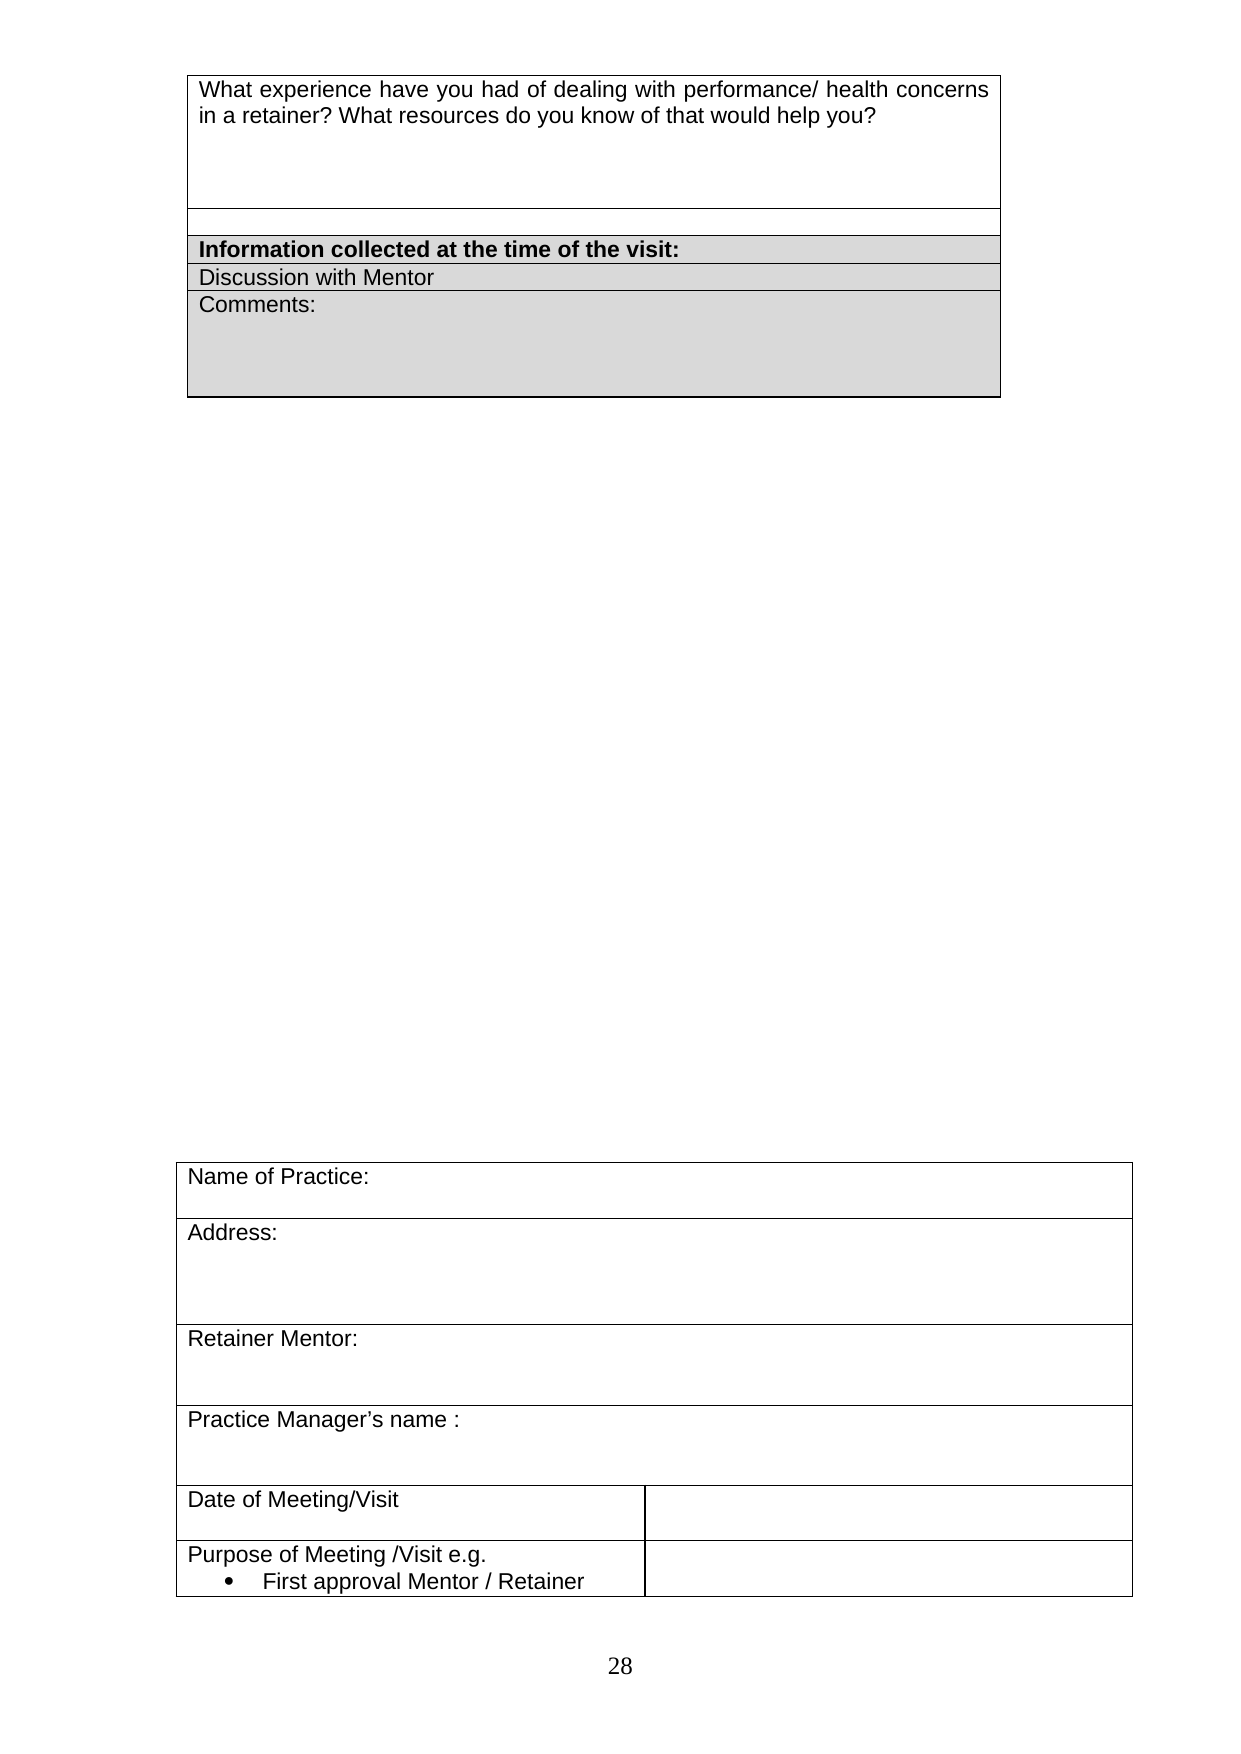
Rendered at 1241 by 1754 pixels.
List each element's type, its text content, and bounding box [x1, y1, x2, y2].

table_cell [646, 1486, 1132, 1540]
table_cell Retainer Mentor: [177, 1325, 1132, 1404]
table_cell [188, 209, 1000, 235]
table_cell Discussion with Mentor [188, 264, 1000, 290]
table_cell Address: [177, 1219, 1132, 1324]
table_cell Practice Manager’s name : [177, 1406, 1132, 1484]
table_cell Information collected at the time of the visit: [188, 236, 1000, 263]
table_cell Comments: [188, 291, 1000, 396]
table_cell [177, 1541, 644, 1596]
table_cell [646, 1541, 1132, 1596]
table_cell What experience have you had of dealing with performance/ health concerns in a retainer? What resources do you know of that would help you? [188, 76, 1000, 208]
table_header Name of Practice: [177, 1163, 1132, 1218]
table_cell Date of Meeting/Visit [177, 1486, 644, 1540]
